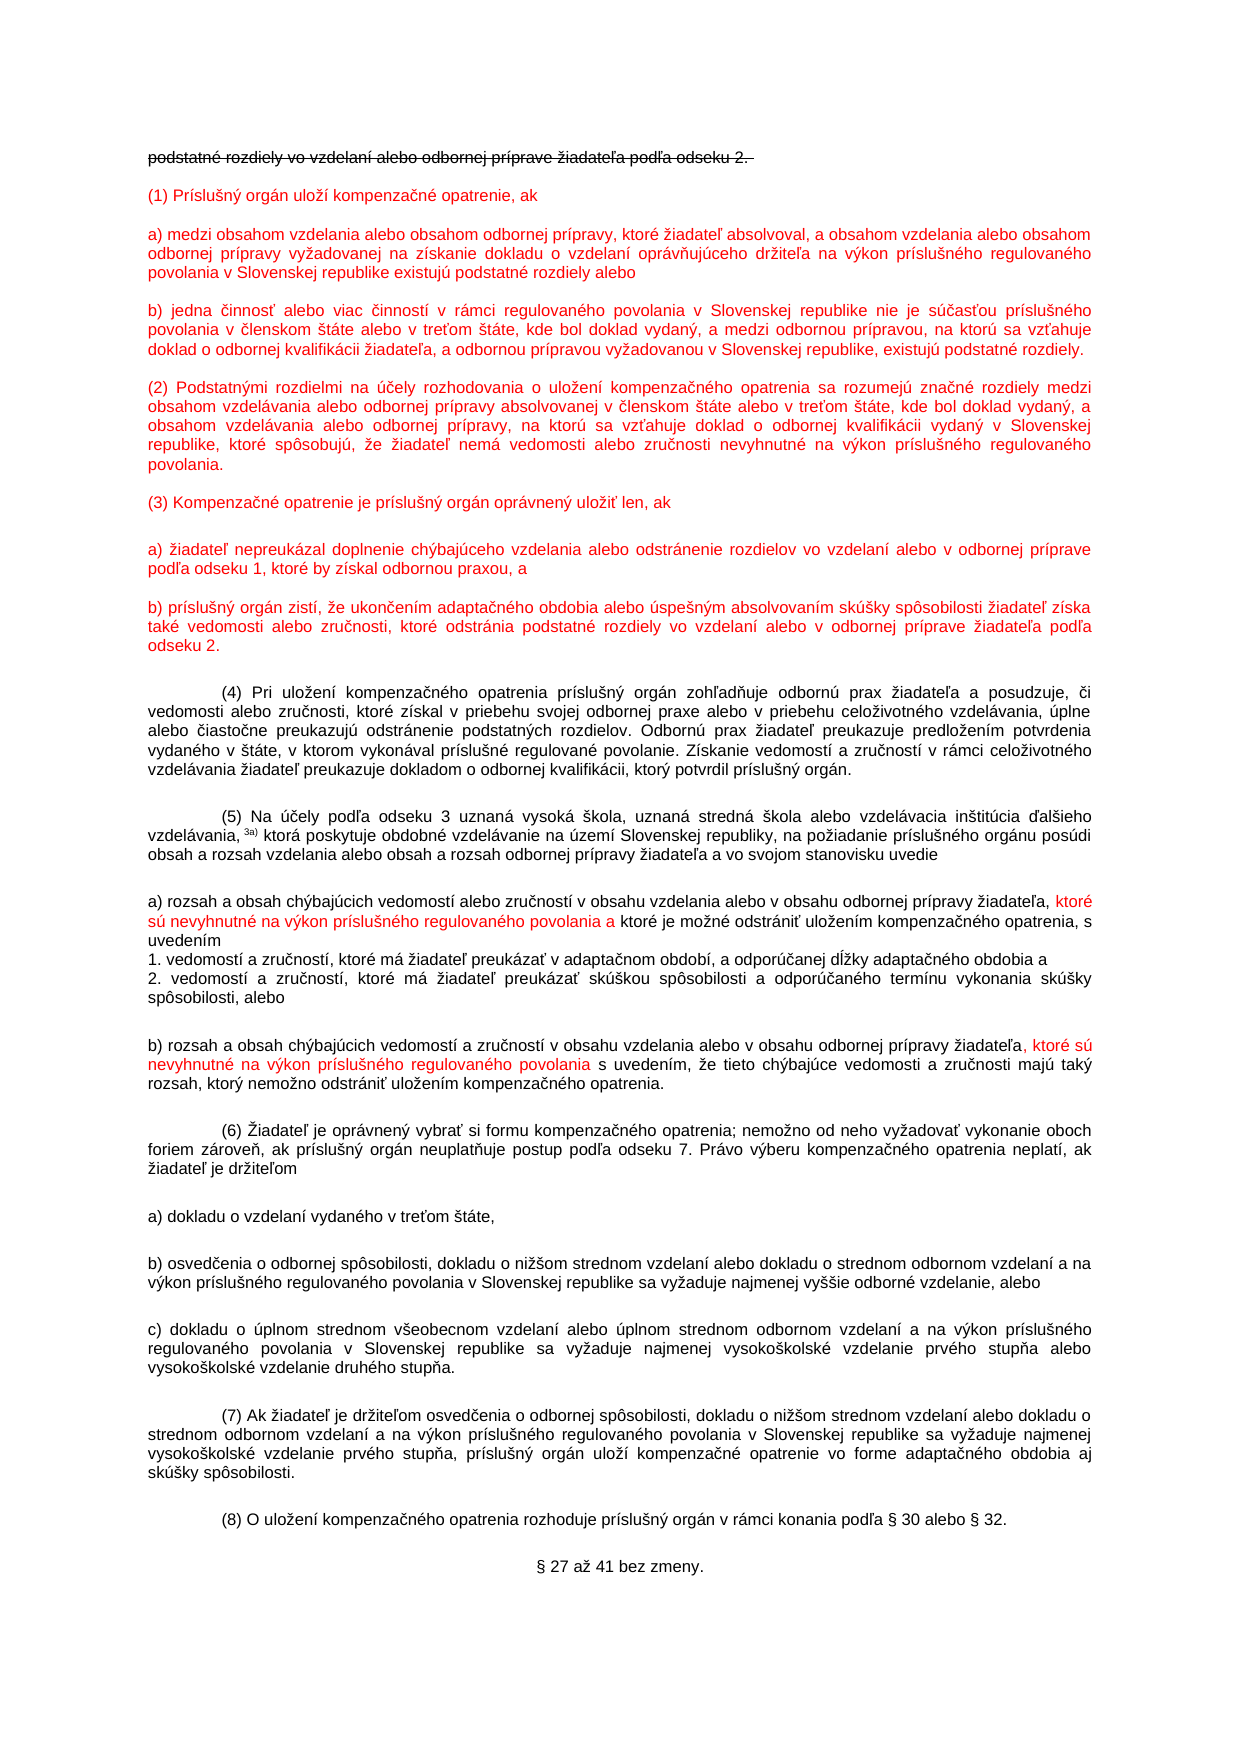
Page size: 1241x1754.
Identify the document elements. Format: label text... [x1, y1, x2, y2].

text (3) Kompenzačné opatrenie je príslušný orgán oprávnený uložiť len, ak [148, 493, 1092, 512]
text (2) Podstatnými rozdielmi na účely rozhodovania o uložení kompenzačného opatrenia sa rozumejú značné rozdiely medzi obsahom vzdelávania alebo odbornej prípravy absolvovanej v členskom štáte alebo v treťom štáte, kde bol doklad vydaný, a obsahom vzdelávania alebo odbornej prípravy, na ktorú sa vzťahuje doklad o odbornej kvalifikácii vydaný v Slovenskej republike, ktoré spôsobujú, že žiadateľ nemá vedomosti alebo zručnosti nevyhnutné na výkon príslušného regulovaného povolania. [148, 378, 1092, 473]
text 2. vedomostí a zručností, ktoré má žiadateľ preukázať skúškou spôsobilosti a odporúčaného termínu vykonania skúšky spôsobilosti, alebo [148, 969, 1092, 1007]
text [148, 148, 1092, 167]
text c) dokladu o úplnom strednom všeobecnom vzdelaní alebo úplnom strednom odbornom vzdelaní a na výkon príslušného regulovaného povolania v Slovenskej republike sa vyžaduje najmenej vysokoškolské vzdelanie prvého stupňa alebo vysokoškolské vzdelanie druhého stupňa. [148, 1320, 1092, 1377]
text a) dokladu o vzdelaní vydaného v treťom štáte, [148, 1206, 1092, 1226]
text (1) Príslušný orgán uloží kompenzačné opatrenie, ak [148, 186, 1092, 205]
text b) jedna činnosť alebo viac činností v rámci regulovaného povolania v Slovenskej republike nie je súčasťou príslušného povolania v členskom štáte alebo v treťom štáte, kde bol doklad vydaný, a medzi odbornou prípravou, na ktorú sa vzťahuje doklad o odbornej kvalifikácii žiadateľa, a odbornou prípravou vyžadovanou v Slovenskej republike, existujú podstatné rozdiely. [148, 301, 1092, 358]
text (6) Žiadateľ je oprávnený vybrať si formu kompenzačného opatrenia; nemožno od neho vyžadovať vykonanie oboch foriem zároveň, ak príslušný orgán neuplatňuje postup podľa odseku 7. Právo výberu kompenzačného opatrenia neplatí, ak žiadateľ je držiteľom [148, 1121, 1092, 1178]
text a) medzi obsahom vzdelania alebo obsahom odbornej prípravy, ktoré žiadateľ absolvoval, a obsahom vzdelania alebo obsahom odbornej prípravy vyžadovanej na získanie dokladu o vzdelaní oprávňujúceho držiteľa na výkon príslušného regulovaného povolania v Slovenskej republike existujú podstatné rozdiely alebo [148, 224, 1092, 282]
text (4) Pri uložení kompenzačného opatrenia príslušný orgán zohľadňuje odbornú prax žiadateľa a posudzuje, či vedomosti alebo zručnosti, ktoré získal v priebehu svojej odbornej praxe alebo v priebehu celoživotného vzdelávania, úplne alebo čiastočne preukazujú odstránenie podstatných rozdielov. Odbornú prax žiadateľ preukazuje predložením potvrdenia vydaného v štáte, v ktorom vykonával príslušné regulované povolanie. Získanie vedomostí a zručností v rámci celoživotného vzdelávania žiadateľ preukazuje dokladom o odbornej kvalifikácii, ktorý potvrdil príslušný orgán. [148, 683, 1092, 779]
text § 27 až 41 bez zmeny. [148, 1557, 1092, 1576]
text b) osvedčenia o odbornej spôsobilosti, dokladu o nižšom strednom vzdelaní alebo dokladu o strednom odbornom vzdelaní a na výkon príslušného regulovaného povolania v Slovenskej republike sa vyžaduje najmenej vyššie odborné vzdelanie, alebo [148, 1253, 1092, 1292]
text a) rozsah a obsah chýbajúcich vedomostí alebo zručností v obsahu vzdelania alebo v obsahu odbornej prípravy žiadateľa, ktoré sú nevyhnutné na výkon príslušného regulovaného povolania a ktoré je možné odstrániť uložením kompenzačného opatrenia, s uvedením [148, 892, 1092, 950]
text b) príslušný orgán zistí, že ukončením adaptačného obdobia alebo úspešným absolvovaním skúšky spôsobilosti žiadateľ získa také vedomosti alebo zručnosti, ktoré odstránia podstatné rozdiely vo vzdelaní alebo v odbornej príprave žiadateľa podľa odseku 2. [148, 597, 1092, 655]
text (5) Na účely podľa odseku 3 uznaná vysoká škola, uznaná stredná škola alebo vzdelávacia inštitúcia ďalšieho vzdelávania, 3a) ktorá poskytuje obdobné vzdelávanie na území Slovenskej republiky, na požiadanie príslušného orgánu posúdi obsah a rozsah vzdelania alebo obsah a rozsah odbornej prípravy žiadateľa a vo svojom stanovisku uvedie [148, 807, 1092, 864]
text b) rozsah a obsah chýbajúcich vedomostí a zručností v obsahu vzdelania alebo v obsahu odbornej prípravy žiadateľa, ktoré sú nevyhnutné na výkon príslušného regulovaného povolania s uvedením, že tieto chýbajúce vedomosti a zručnosti majú taký rozsah, ktorý nemožno odstrániť uložením kompenzačného opatrenia. [148, 1035, 1092, 1093]
text a) žiadateľ nepreukázal doplnenie chýbajúceho vzdelania alebo odstránenie rozdielov vo vzdelaní alebo v odbornej príprave podľa odseku 1, ktoré by získal odbornou praxou, a [148, 540, 1092, 578]
text 1. vedomostí a zručností, ktoré má žiadateľ preukázať v adaptačnom období, a odporúčanej dĺžky adaptačného obdobia a [148, 950, 1092, 969]
text (8) O uložení kompenzačného opatrenia rozhoduje príslušný orgán v rámci konania podľa § 30 alebo § 32. [148, 1510, 1092, 1529]
text (7) Ak žiadateľ je držiteľom osvedčenia o odbornej spôsobilosti, dokladu o nižšom strednom vzdelaní alebo dokladu o strednom odbornom vzdelaní a na výkon príslušného regulovaného povolania v Slovenskej republike sa vyžaduje najmenej vysokoškolské vzdelanie prvého stupňa, príslušný orgán uloží kompenzačné opatrenie vo forme adaptačného obdobia aj skúšky spôsobilosti. [148, 1405, 1092, 1482]
